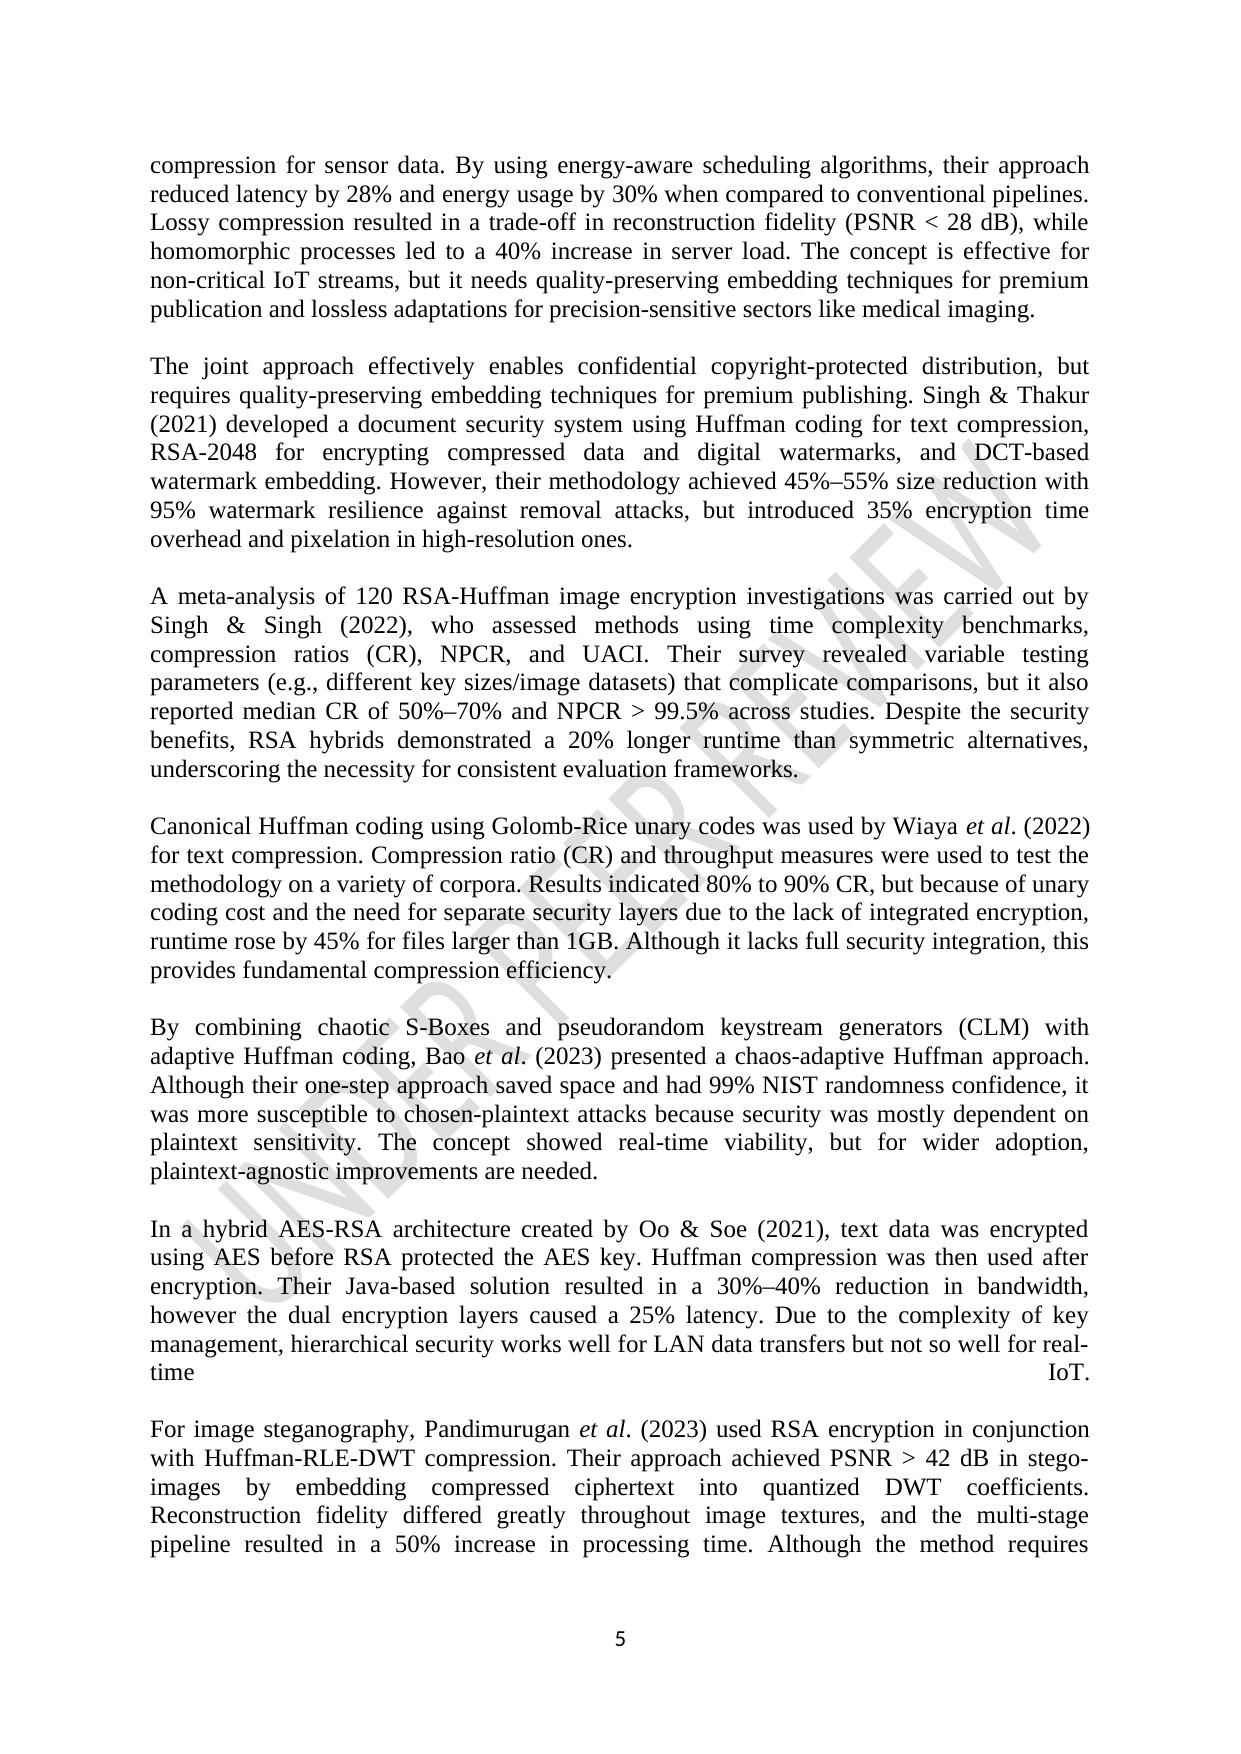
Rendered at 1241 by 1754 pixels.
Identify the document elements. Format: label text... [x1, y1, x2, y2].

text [150, 1414, 1090, 1558]
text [150, 150, 1090, 322]
text Canonical Huffman coding using Golomb-Rice unary codes was used by Wiaya et al. (2022) for text compression. Compression ratio (CR) and throughput measures were used to test the methodology on a variety of corpora. Results indicated 80% to 90% CR, but because of unary coding cost and the need for separate security layers due to the lack of integrated encryption, runtime rose by 45% for files larger than 1GB. Although it lacks full security integration, this provides fundamental compression efficiency. [150, 811, 1090, 984]
text In a hybrid AES-RSA architecture created by Oo & Soe (2021), text data was encrypted using AES before RSA protected the AES key. Huffman compression was then used after encryption. Their Java-based solution resulted in a 30%–40% reduction in bandwidth, however the dual encryption layers caused a 25% latency. Due to the complexity of key management, hierarchical security works well for LAN data transfers but not so well for real-time IoT. [150, 1214, 1090, 1414]
text By combining chaotic S-Boxes and pseudorandom keystream generators (CLM) with adaptive Huffman coding, Bao et al. (2023) presented a chaos-adaptive Huffman approach. Although their one-step approach saved space and had 99% NIST randomness confidence, it was more susceptible to chosen-plaintext attacks because security was mostly dependent on plaintext sensitivity. The concept showed real-time viability, but for wider adoption, plaintext-agnostic improvements are needed. [150, 1012, 1090, 1185]
text A meta-analysis of 120 RSA-Huffman image encryption investigations was carried out by Singh & Singh (2022), who assessed methods using time complexity benchmarks, compression ratios (CR), NPCR, and UACI. Their survey revealed variable testing parameters (e.g., different key sizes/image datasets) that complicate comparisons, but it also reported median CR of 50%–70% and NPCR > 99.5% across studies. Despite the security benefits, RSA hybrids demonstrated a 20% longer runtime than symmetric alternatives, underscoring the necessity for consistent evaluation frameworks. [150, 581, 1090, 782]
text The joint approach effectively enables confidential copyright-protected distribution, but requires quality-preserving embedding techniques for premium publishing. Singh & Thakur (2021) developed a document security system using Huffman coding for text compression, RSA-2048 for encrypting compressed data and digital watermarks, and DCT-based watermark embedding. However, their methodology achieved 45%–55% size reduction with 95% watermark resilience against removal attacks, but introduced 35% encryption time overhead and pixelation in high-resolution ones. [150, 351, 1090, 552]
